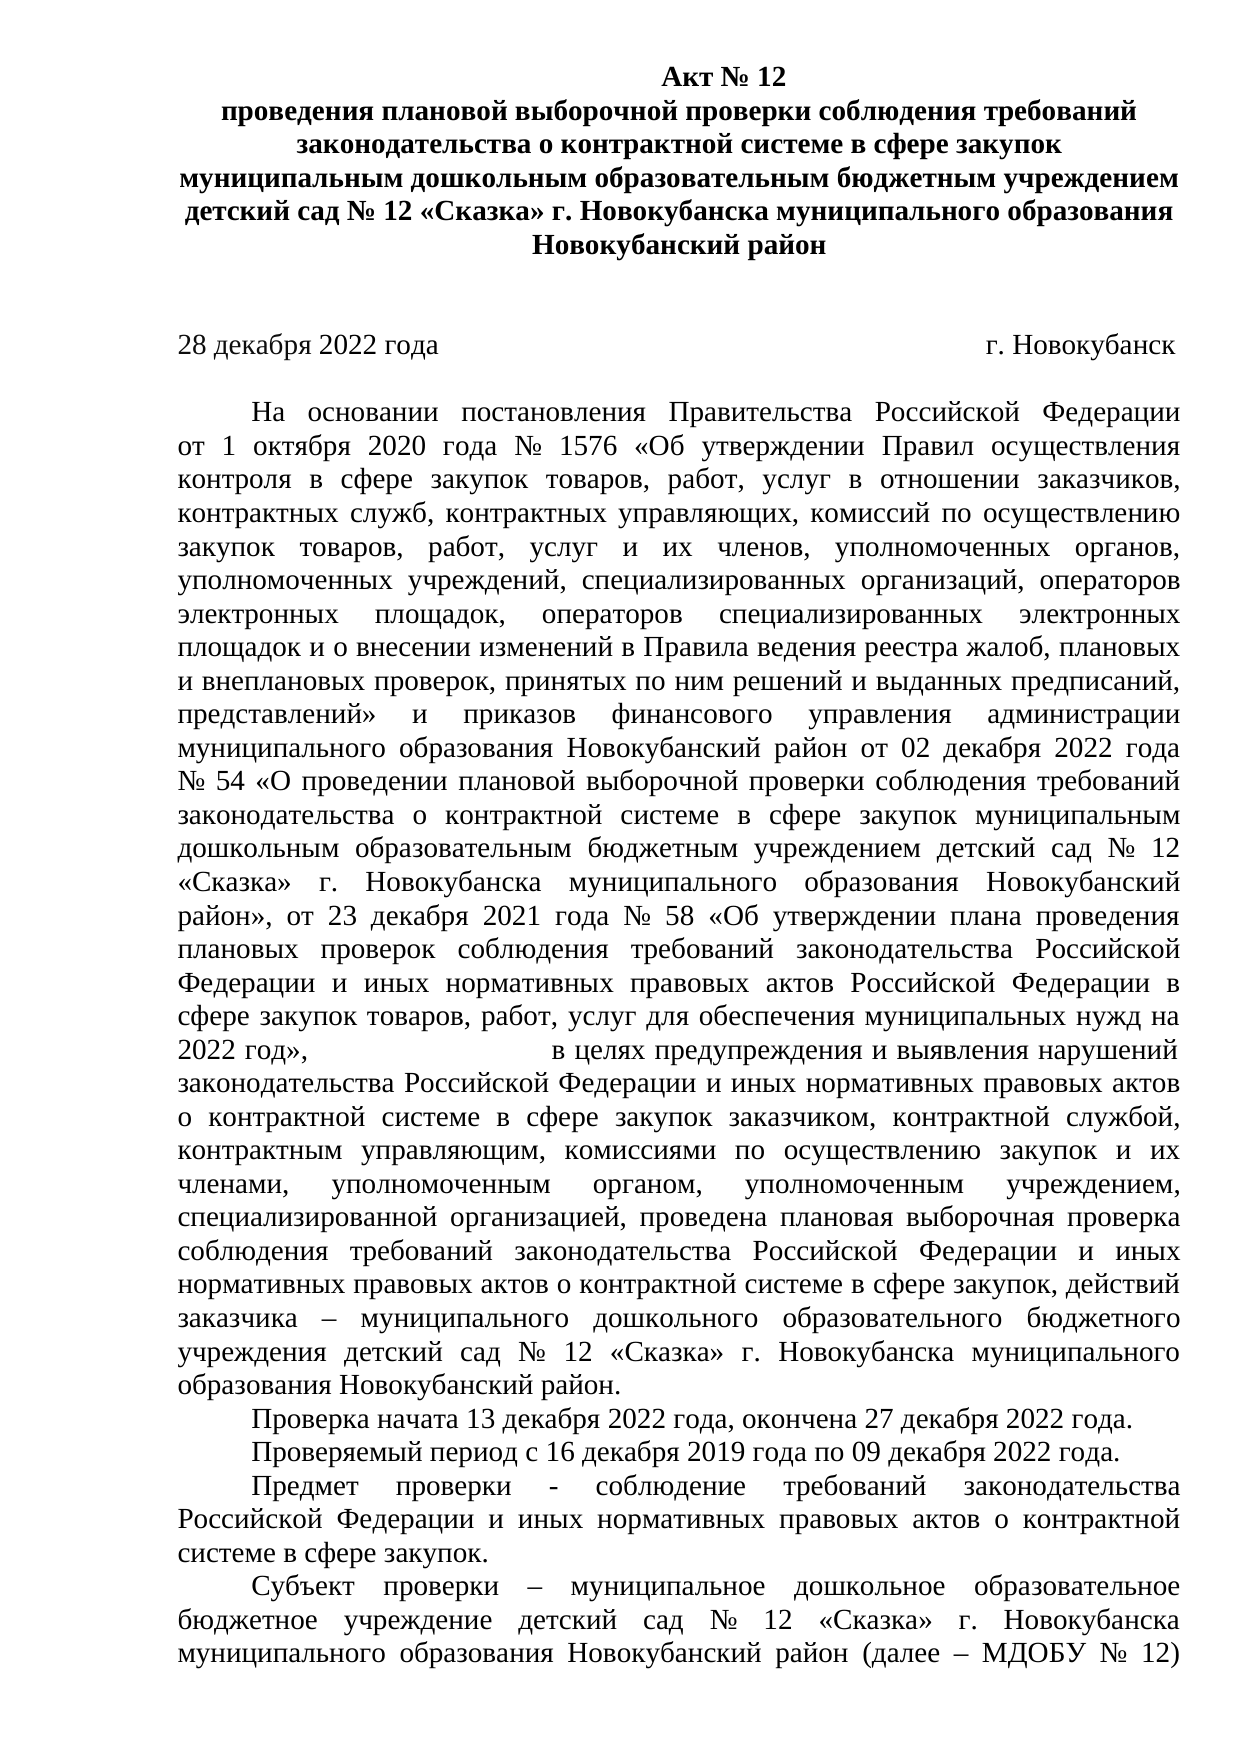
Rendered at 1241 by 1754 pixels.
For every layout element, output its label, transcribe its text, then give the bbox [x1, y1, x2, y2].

text Проверка начата 13 декабря 2022 года, окончена 27 декабря 2022 года. [177, 1401, 1181, 1434]
text Акт № 12 [177, 59, 1181, 93]
text На основании постановления Правительства Российской Федерации от 1 октября 2020 года № 1576 «Об утверждении Правил осуществления контроля в сфере закупок товаров, работ, услуг в отношении заказчиков, контрактных служб, контрактных управляющих, комиссий по осуществлению закупок товаров, работ, услуг и их членов, уполномоченных органов, уполномоченных учреждений, специализированных организаций, операторов электронных площадок, операторов специализированных электронных площадок и о внесении изменений в Правила ведения реестра жалоб, плановых и внеплановых проверок, принятых по ним решений и выданных предписаний, представлений» и приказов финансового управления администрации муниципального образования Новокубанский район от 02 декабря 2022 года № 54 «О проведении плановой выборочной проверки соблюдения требований законодательства о контрактной системе в сфере закупок муниципальным дошкольным образовательным бюджетным учреждением детский сад № 12 «Сказка» г. Новокубанска муниципального образования Новокубанский район», от 23 декабря 2021 года № 58 «Об утверждении плана проведения плановых проверок соблюдения требований законодательства Российской Федерации и иных нормативных правовых актов Российской Федерации в сфере закупок товаров, работ, услуг для обеспечения муниципальных нужд на 2022 год», в целях предупреждения и выявления нарушений законодательства Российской Федерации и иных нормативных правовых актов о контрактной системе в сфере закупок заказчиком, контрактной службой, контрактным управляющим, комиссиями по осуществлению закупок и их членами, уполномоченным органом, уполномоченным учреждением, специализированной организацией, проведена плановая выборочная проверка соблюдения требований законодательства Российской Федерации и иных нормативных правовых актов о контрактной системе в сфере закупок, действий заказчика – муниципального дошкольного образовательного бюджетного учреждения детский сад № 12 «Сказка» г. Новокубанска муниципального образования Новокубанский район. [177, 394, 1181, 1401]
text 28 декабря 2022 года г. Новокубанск [177, 327, 1181, 361]
text Предмет проверки - соблюдение требований законодательства Российской Федерации и иных нормативных правовых актов о контрактной системе в сфере закупок. [177, 1468, 1181, 1568]
text проведения плановой выборочной проверки соблюдения требований законодательства о контрактной системе в сфере закупок муниципальным дошкольным образовательным бюджетным учреждением детский сад № 12 «Сказка» г. Новокубанска муниципального образования Новокубанский район [177, 93, 1181, 260]
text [177, 1568, 1181, 1669]
text Проверяемый период с 16 декабря 2019 года по 09 декабря 2022 года. [177, 1434, 1181, 1468]
